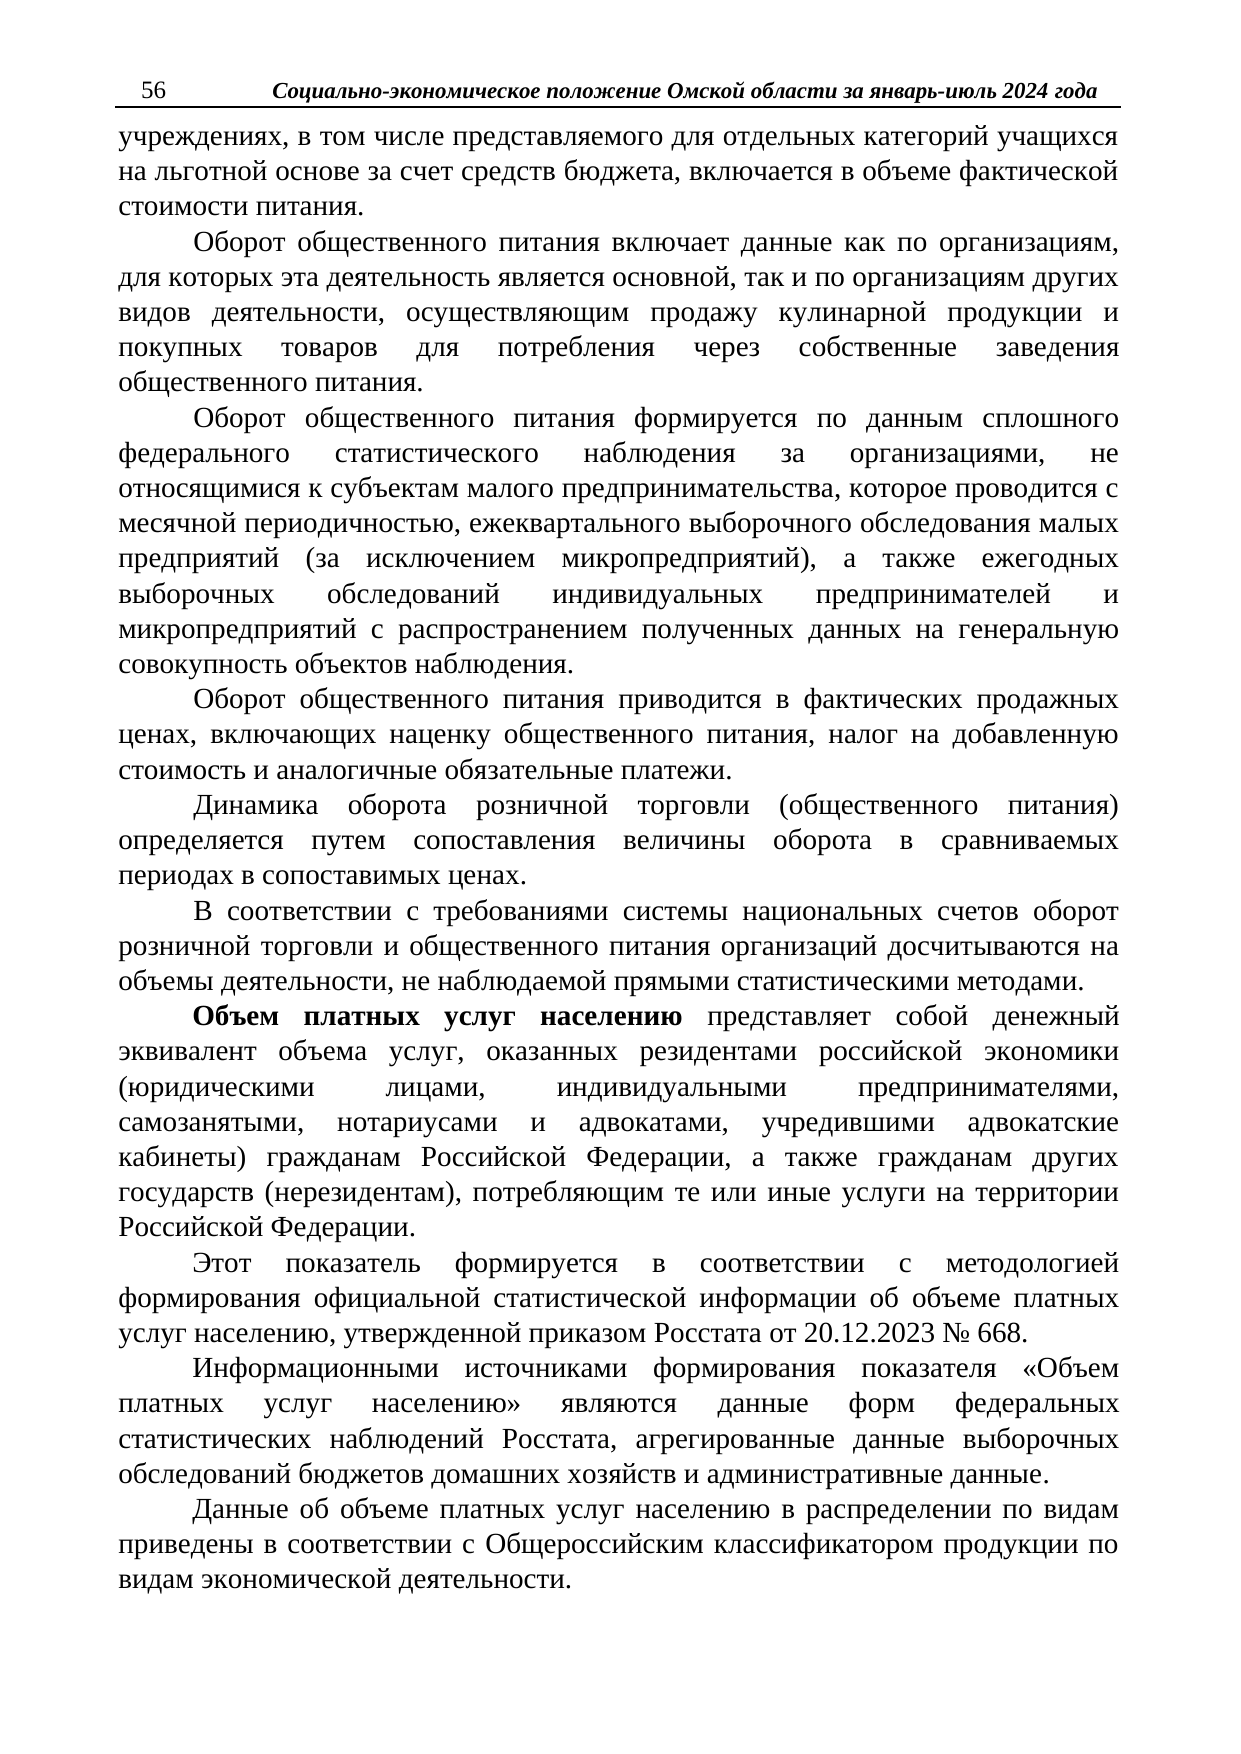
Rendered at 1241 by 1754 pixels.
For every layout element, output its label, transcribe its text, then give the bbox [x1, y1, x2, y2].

text Информационными источниками формирования показателя «Объем платных услуг населению» являются данные форм федеральных статистических наблюдений Росстата, агрегированные данные выборочных обследований бюджетов домашних хозяйств и административные данные. [118, 1350, 1120, 1489]
text Оборот общественного питания включает данные как по организациям, для которых эта деятельность является основной, так и по организациям других видов деятельности, осуществляющим продажу кулинарной продукции и покупных товаров для потребления через собственные заведения общественного питания. [118, 224, 1120, 398]
text Этот показатель формируется в соответствии с методологией формирования официальной статистической информации об объеме платных услуг населению, утвержденной приказом Росстата от 20.12.2023 № 668. [118, 1245, 1120, 1349]
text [118, 118, 1120, 222]
text В соответствии с требованиями системы национальных счетов оборот розничной торговли и общественного питания организаций досчитываются на объемы деятельности, не наблюдаемой прямыми статистическими методами. [118, 893, 1120, 997]
text Данные об объеме платных услуг населению в распределении по видам приведены в соответствии с Общероссийским классификатором продукции по видам экономической деятельности. [118, 1491, 1120, 1595]
text Объем платных услуг населению представляет собой денежный эквивалент объема услуг, оказанных резидентами российской экономики (юридическими лицами, индивидуальными предпринимателями, самозанятыми, нотариусами и адвокатами, учредившими адвокатские кабинеты) гражданам Российской Федерации, а также гражданам других государств (нерезидентам), потребляющим те или иные услуги на территории Российской Федерации. [118, 998, 1120, 1243]
text Оборот общественного питания приводится в фактических продажных ценах, включающих наценку общественного питания, налог на добавленную стоимость и аналогичные обязательные платежи. [118, 681, 1120, 785]
text Динамика оборота розничной торговли (общественного питания) определяется путем сопоставления величины оборота в сравниваемых периодах в сопоставимых ценах. [118, 787, 1120, 891]
text Оборот общественного питания формируется по данным сплошного федерального статистического наблюдения за организациями, не относящимися к субъектам малого предпринимательства, которое проводится с месячной периодичностью, ежеквартального выборочного обследования малых предприятий (за исключением микропредприятий), а также ежегодных выборочных обследований индивидуальных предпринимателей и микропредприятий с распространением полученных данных на генеральную совокупность объектов наблюдения. [118, 400, 1120, 680]
